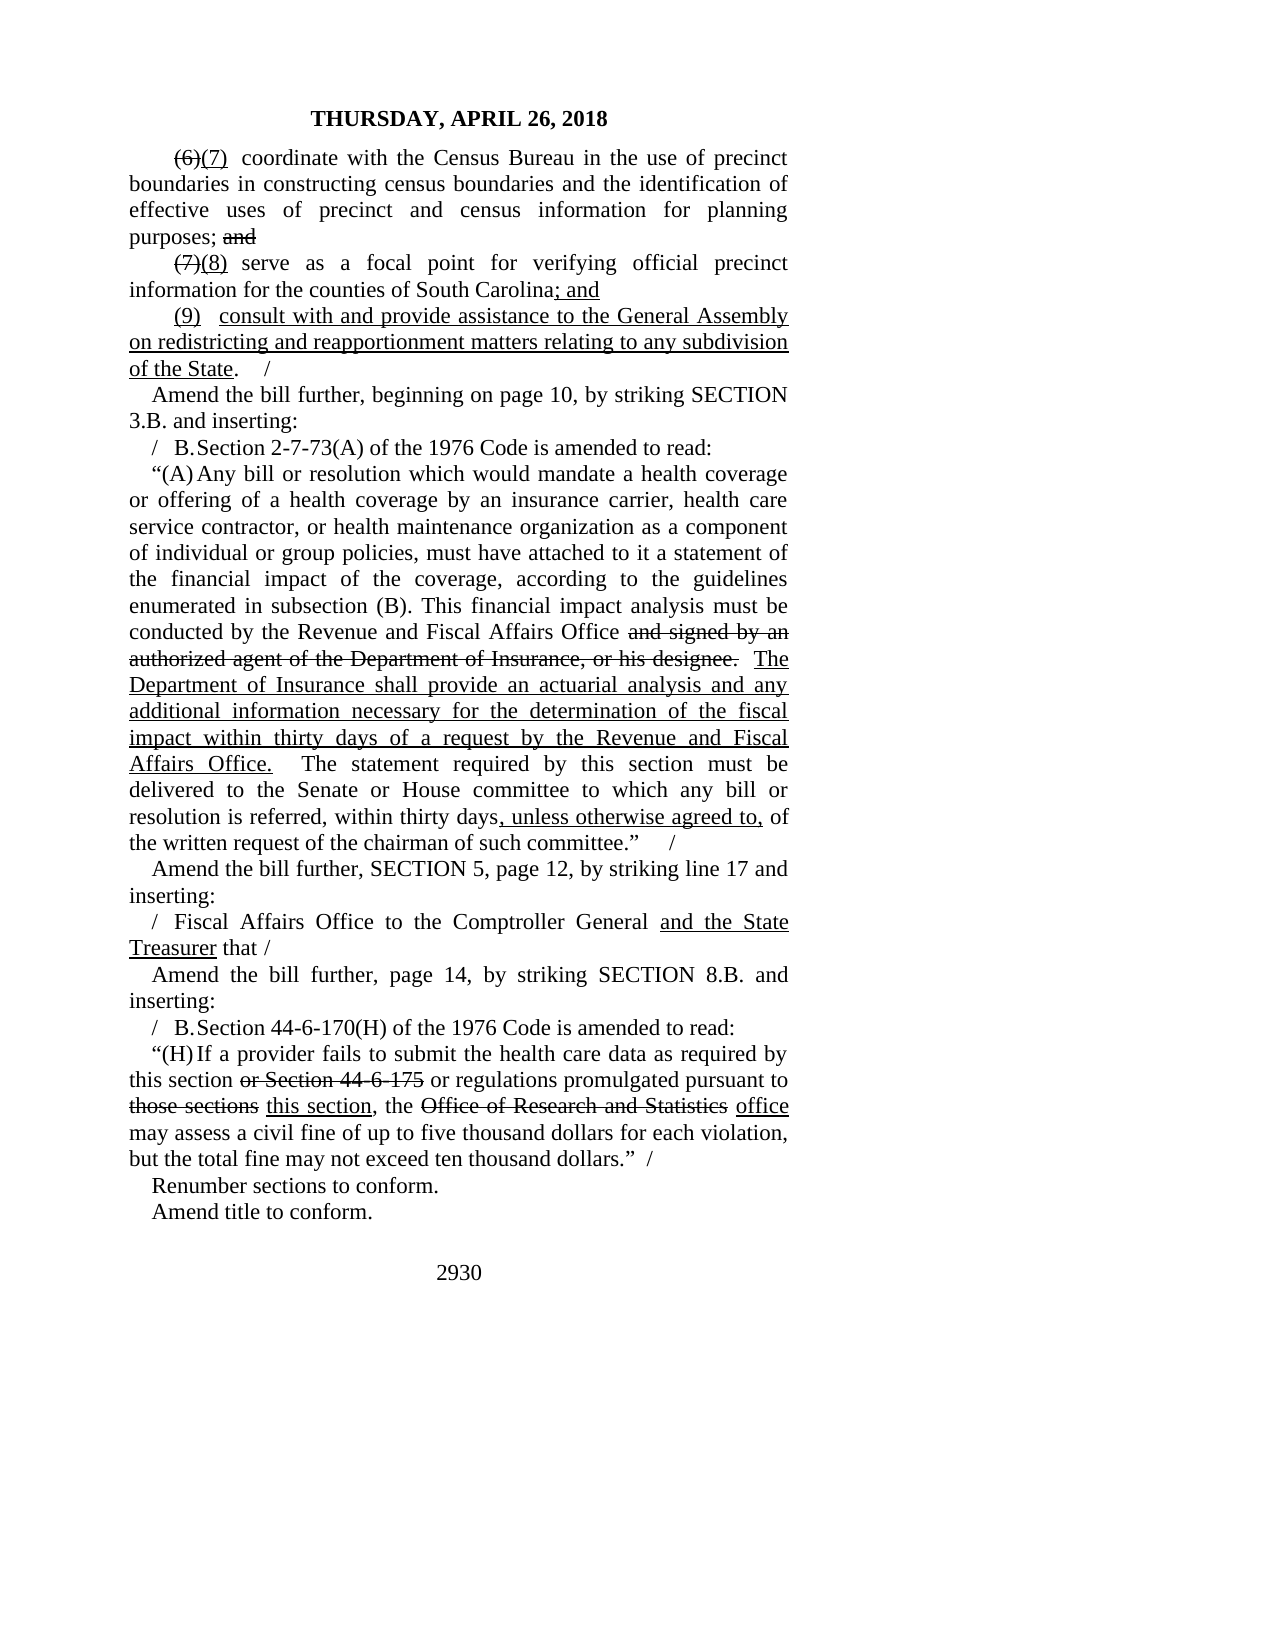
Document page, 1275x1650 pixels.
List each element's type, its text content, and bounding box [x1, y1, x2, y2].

text Amend the bill further, SECTION 5, page 12, by striking line 17 and inserting: [129, 855, 789, 908]
text (7)(8) serve as a focal point for verifying official precinct information for the counties of South Carolina; and [129, 249, 789, 302]
text / Fiscal Affairs Office to the Comptroller General and the State Treasurer that / [129, 908, 789, 961]
text Renumber sections to conform. [129, 1172, 789, 1198]
text / B. Section 44-6-170(H) of the 1976 Code is amended to read: [129, 1013, 789, 1040]
text (9) consult with and provide assistance to the General Assembly on redistricting and reapportionment matters relating to any subdivision of the State. / [129, 302, 789, 351]
text Amend the bill further, page 14, by striking SECTION 8.B. and inserting: [129, 961, 789, 1013]
text “(H) If a provider fails to submit the health care data as required by this section or Section 44-6-175 or regulations promulgated pursuant to those sections this section, the Office of Research and Statistics office may assess a civil fine of up to five thousand dollars for each violation, but the total fine may not exceed ten thousand dollars.” / [129, 1040, 789, 1172]
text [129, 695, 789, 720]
text Amend the bill further, beginning on page 10, by striking SECTION 3.B. and inserting: [129, 381, 789, 434]
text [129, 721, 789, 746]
text “(A) Any bill or resolution which would mandate a health coverage or offering of a health coverage by an insurance carrier, health care service contractor, or health maintenance organization as a component of individual or group policies, must have attached to it a statement of the financial impact of the coverage, according to the guidelines enumerated in subsection (B). This financial impact analysis must be conducted by the Revenue and Fiscal Affairs Office and signed by an authorized agent of the Department of Insurance, or his designee. The Department of Insurance shall provide an actuarial analysis and any additional information necessary for the determination of the fiscal impact within thirty days of a request by the Revenue and Fiscal Affairs Office. The statement required by this section must be delivered to the Senate or House committee to which any bill or resolution is referred, within thirty days, unless otherwise agreed to, of the written request of the chairman of such committee.” / [129, 460, 789, 694]
text / B. Section 2-7-73(A) of the 1976 Code is amended to read: [129, 434, 789, 460]
text (9) consult with and provide assistance to the General Assembly on redistricting and reapportionment matters relating to any subdivision of the State. / [129, 353, 789, 381]
text Amend title to conform. [129, 1198, 789, 1224]
text (6)(7) coordinate with the Census Bureau in the use of precinct boundaries in constructing census boundaries and the identification of effective uses of precinct and census information for planning purposes; and [129, 144, 789, 249]
text “(A) Any bill or resolution which would mandate a health coverage or offering of a health coverage by an insurance carrier, health care service contractor, or health maintenance organization as a component of individual or group policies, must have attached to it a statement of the financial impact of the coverage, according to the guidelines enumerated in subsection (B). This financial impact analysis must be conducted by the Revenue and Fiscal Affairs Office and signed by an authorized agent of the Department of Insurance, or his designee. The Department of Insurance shall provide an actuarial analysis and any additional information necessary for the determination of the fiscal impact within thirty days of a request by the Revenue and Fiscal Affairs Office. The statement required by this section must be delivered to the Senate or House committee to which any bill or resolution is referred, within thirty days, unless otherwise agreed to, of the written request of the chairman of such committee.” / [129, 748, 789, 855]
